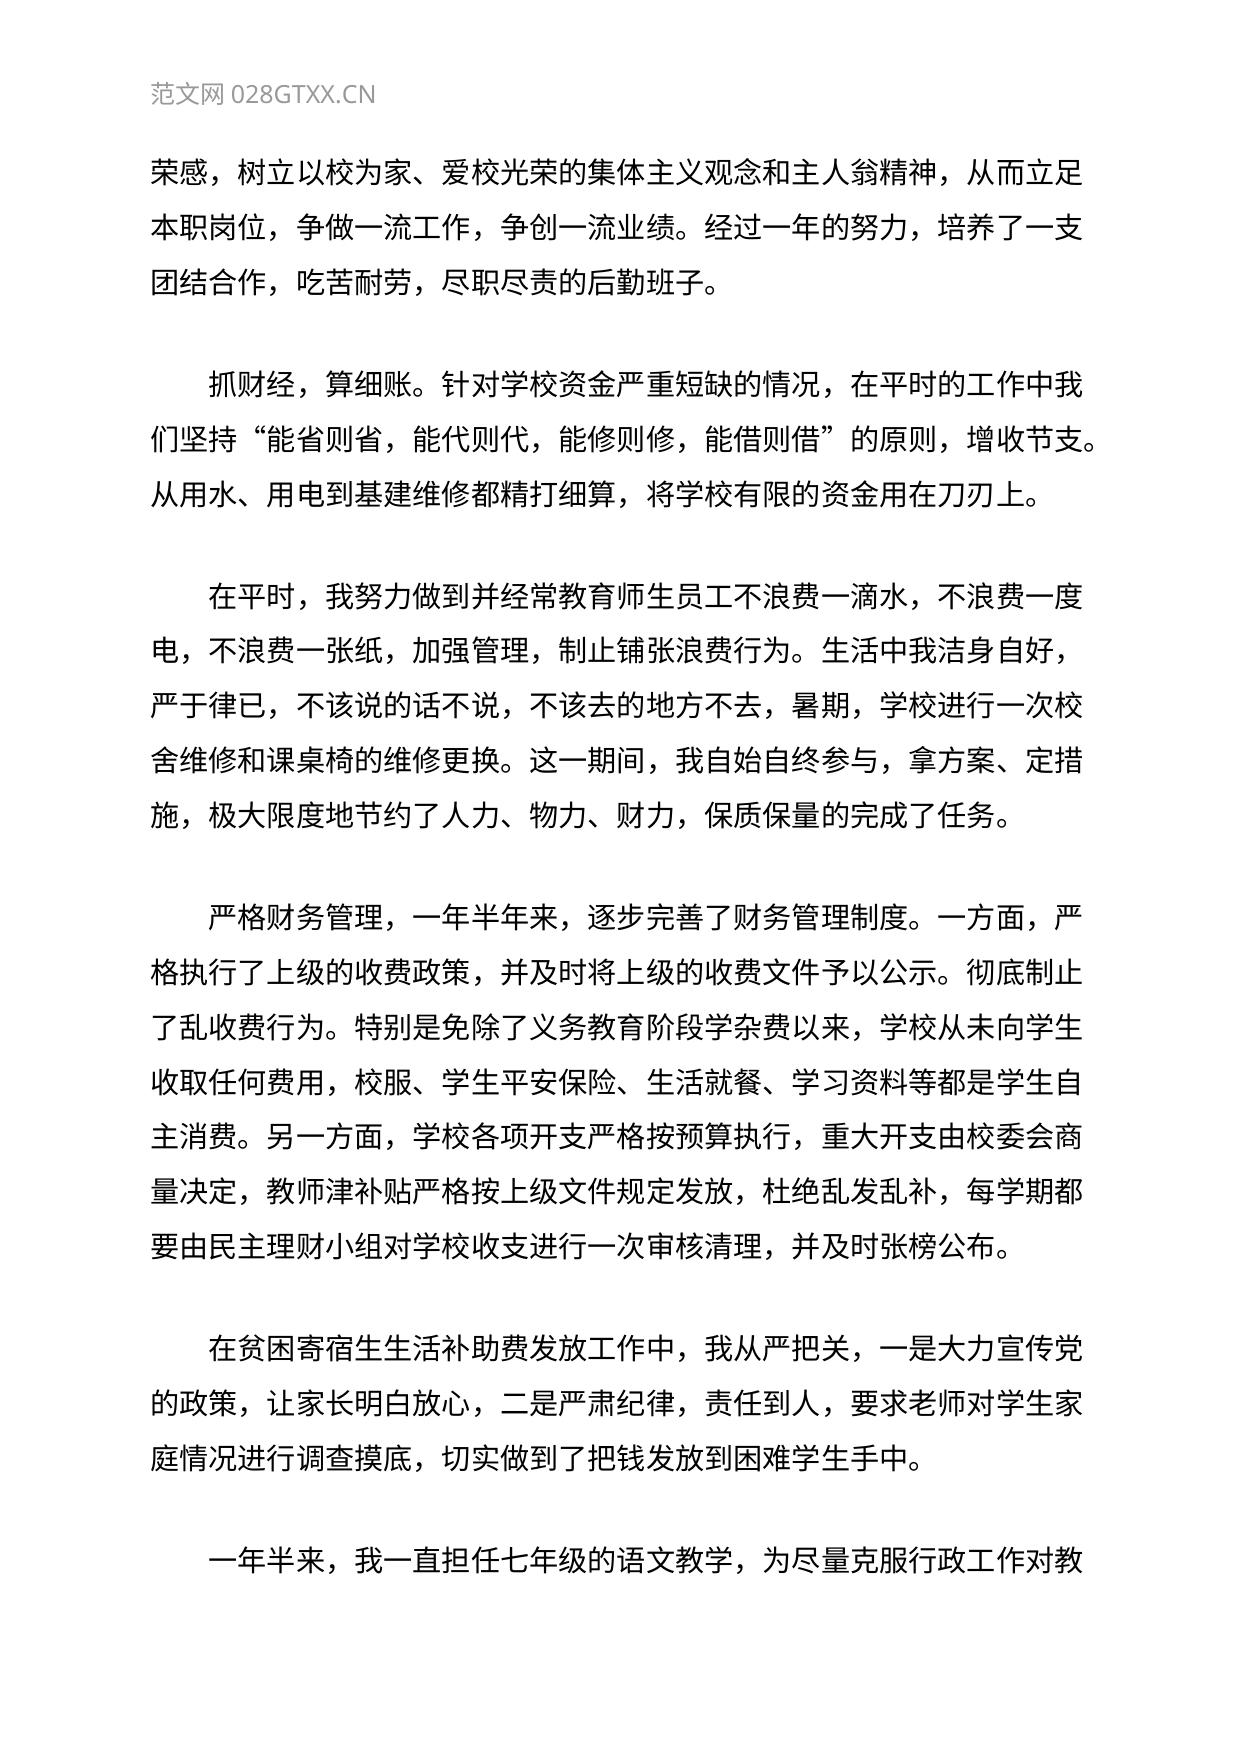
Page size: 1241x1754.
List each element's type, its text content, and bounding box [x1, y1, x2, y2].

text 严格财务管理，一年半年来，逐步完善了财务管理制度。一方面，严格执行了上级的收费政策，并及时将上级的收费文件予以公示。彻底制止了乱收费行为。特别是免除了义务教育阶段学杂费以来，学校从未向学生收取任何费用，校服、学生平安保险、生活就餐、学习资料等都是学生自主消费。另一方面，学校各项开支严格按预算执行，重大开支由校委会商量决定，教师津补贴严格按上级文件规定发放，杜绝乱发乱补，每学期都要由民主理财小组对学校收支进行一次审核清理，并及时张榜公布。 [150, 894, 1090, 1266]
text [150, 1537, 1090, 1579]
text 抓财经，算细账。针对学校资金严重短缺的情况，在平时的工作中我们坚持“能省则省，能代则代，能修则修，能借则借”的原则，增收节支。从用水、用电到基建维修都精打细算，将学校有限的资金用在刀刃上。 [150, 362, 1090, 514]
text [150, 150, 1090, 302]
text 在平时，我努力做到并经常教育师生员工不浪费一滴水，不浪费一度电，不浪费一张纸，加强管理，制止铺张浪费行为。生活中我洁身自好，严于律已，不该说的话不说，不该去的地方不去，暑期，学校进行一次校舍维修和课桌椅的维修更换。这一期间，我自始自终参与，拿方案、定措施，极大限度地节约了人力、物力、财力，保质保量的完成了任务。 [150, 573, 1090, 835]
text 在贫困寄宿生生活补助费发放工作中，我从严把关，一是大力宣传党的政策，让家长明白放心，二是严肃纪律，责任到人，要求老师对学生家庭情况进行调查摸底，切实做到了把钱发放到困难学生手中。 [150, 1326, 1090, 1478]
